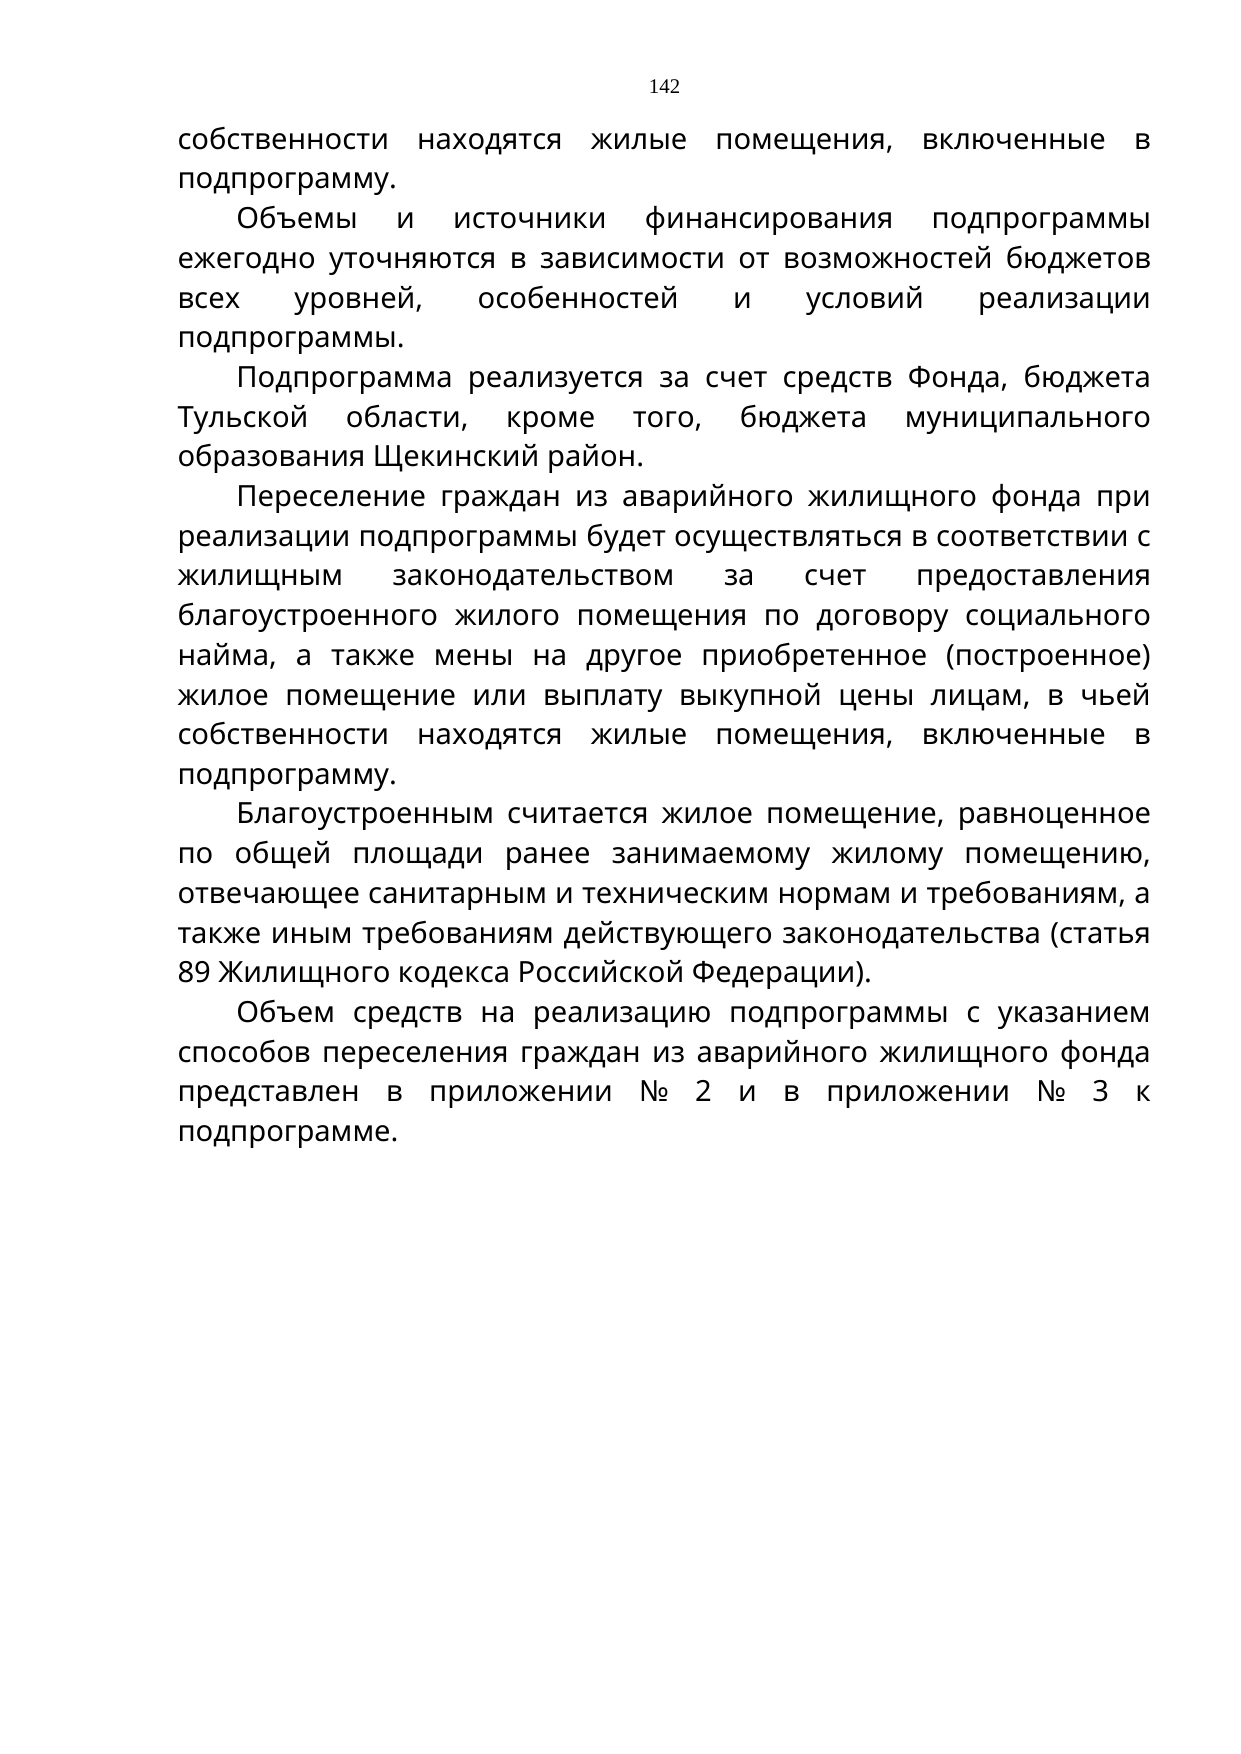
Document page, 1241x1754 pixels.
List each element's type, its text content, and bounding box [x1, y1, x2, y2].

text Объем средств на реализацию подпрограммы с указанием способов переселения граждан из аварийного жилищного фонда представлен в приложении № 2 и в приложении № 3 к подпрограмме. [177, 991, 1152, 1150]
text Благоустроенным считается жилое помещение, равноценное по общей площади ранее занимаемому жилому помещению, отвечающее санитарным и техническим нормам и требованиям, а также иным требованиям действующего законодательства (статья 89 Жилищного кодекса Российской Федерации). [177, 793, 1152, 991]
text Подпрограмма реализуется за счет средств Фонда, бюджета Тульской области, кроме того, бюджета муниципального образования Щекинский район. [177, 356, 1152, 475]
text Переселение граждан из аварийного жилищного фонда при реализации подпрограммы будет осуществляться в соответствии с жилищным законодательством за счет предоставления благоустроенного жилого помещения по договору социального найма, а также мены на другое приобретенное (построенное) жилое помещение или выплату выкупной цены лицам, в чьей собственности находятся жилые помещения, включенные в подпрограмму. [177, 475, 1152, 793]
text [177, 118, 1152, 197]
text Объемы и источники финансирования подпрограммы ежегодно уточняются в зависимости от возможностей бюджетов всех уровней, особенностей и условий реализации подпрограммы. [177, 197, 1152, 356]
